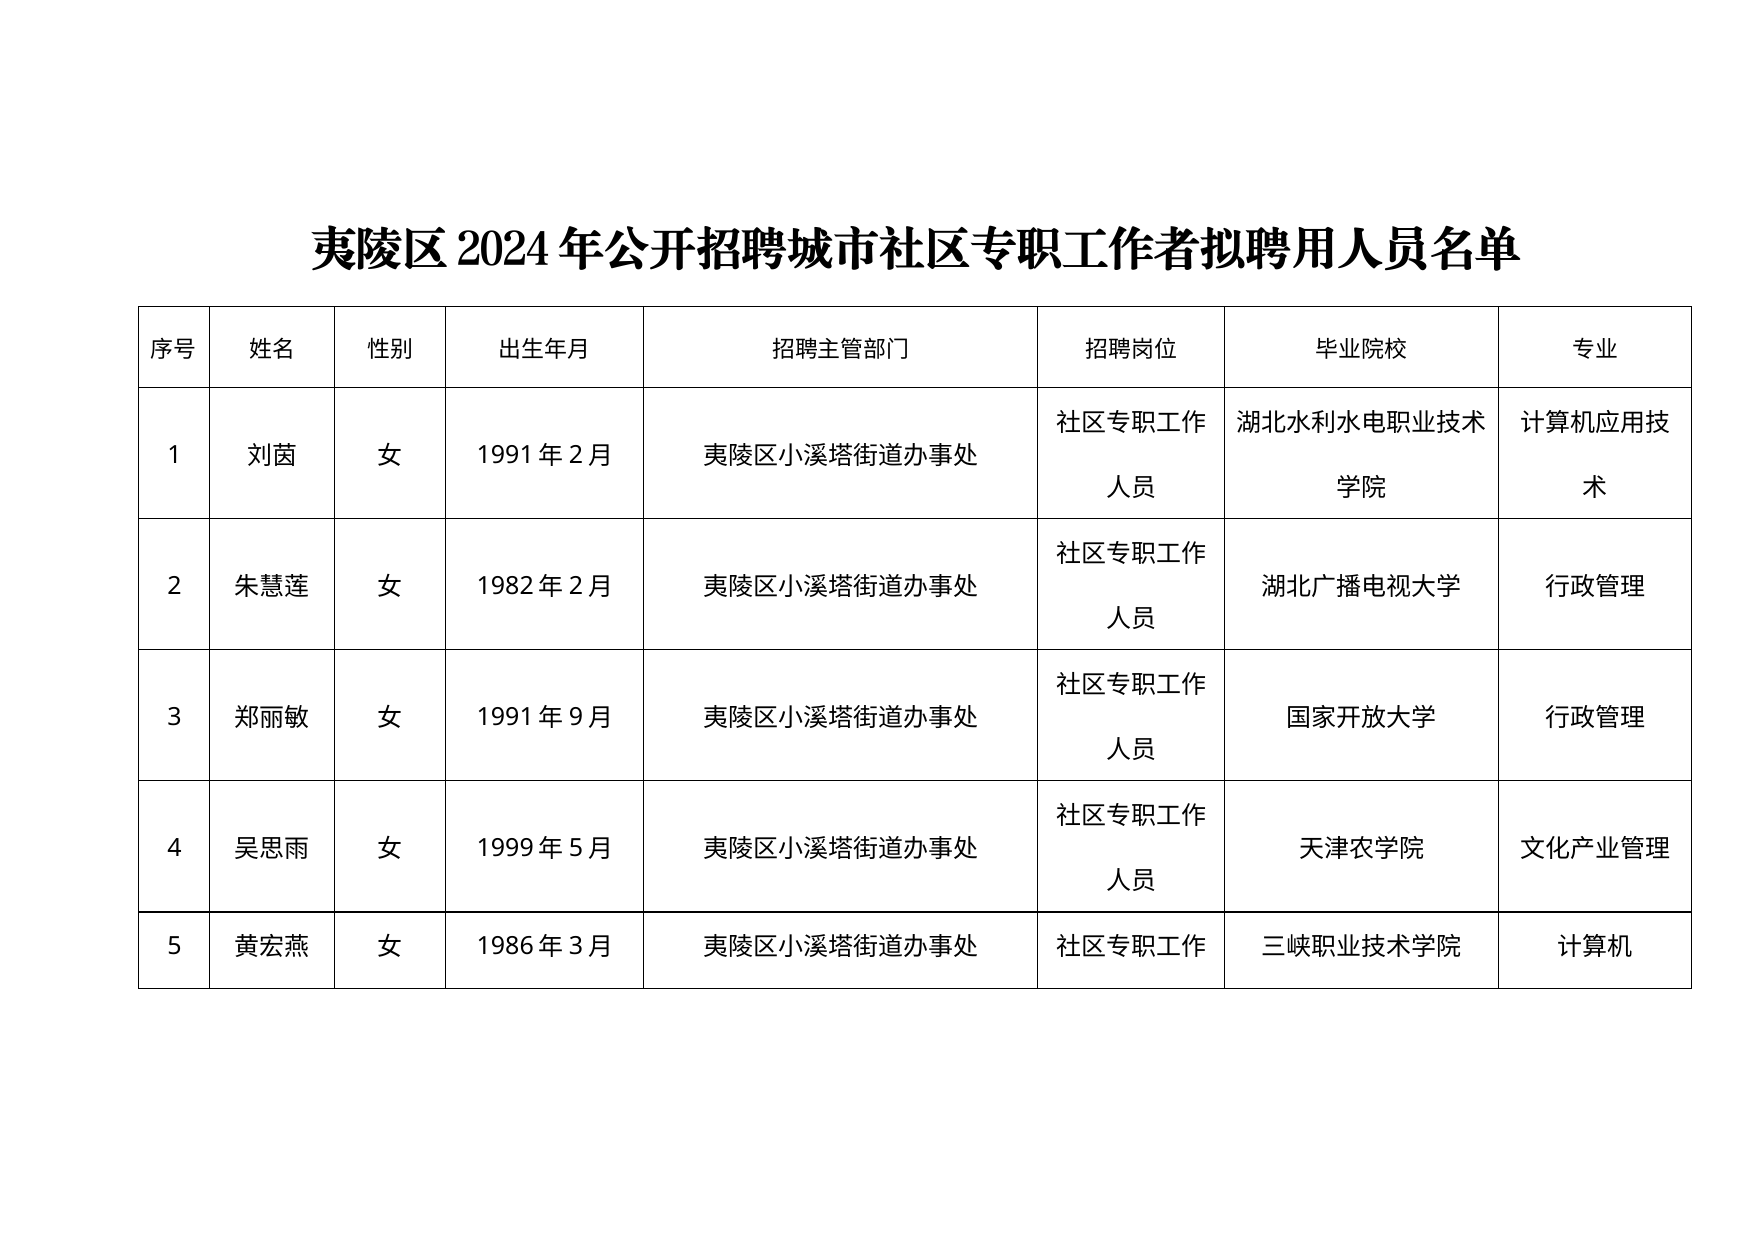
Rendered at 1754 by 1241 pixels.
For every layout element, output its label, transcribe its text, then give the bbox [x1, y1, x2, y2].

table_cell 1986年3月 [446, 913, 643, 988]
table_cell 女 [335, 388, 445, 518]
table_cell 计算机 [1499, 913, 1691, 988]
table_cell 计算机应用技术 [1499, 388, 1691, 518]
table_cell 招聘岗位 [1038, 307, 1224, 387]
table_cell 湖北水利水电职业技术学院 [1225, 388, 1498, 518]
table_cell 社区专职工作人员 [1038, 388, 1224, 518]
table_cell 出生年月 [446, 307, 643, 387]
table_cell 序号 [139, 307, 209, 387]
table_cell 社区专职工作人员 [1038, 913, 1224, 988]
table_cell 社区专职工作人员 [1038, 650, 1224, 780]
table_cell 5 [139, 913, 209, 988]
table_cell 毕业院校 [1225, 307, 1498, 387]
table_cell 专业 [1499, 307, 1691, 387]
table_cell 刘茵 [210, 388, 334, 518]
table_cell 1991年9月 [446, 650, 643, 780]
table_cell 招聘主管部门 [644, 307, 1037, 387]
table_header 夷陵区2024年公开招聘城市社区专职工作者拟聘用人员名单 [139, 198, 1692, 306]
table_cell 夷陵区小溪塔街道办事处 [644, 650, 1037, 780]
table_cell 吴思雨 [210, 781, 334, 911]
table_cell 女 [335, 913, 445, 988]
table_cell 社区专职工作人员 [1038, 519, 1224, 649]
table_cell 行政管理 [1499, 650, 1691, 780]
table_cell 性别 [335, 307, 445, 387]
table_cell 1999年5月 [446, 781, 643, 911]
table_cell 女 [335, 519, 445, 649]
table_cell 4 [139, 781, 209, 911]
table_cell 夷陵区小溪塔街道办事处 [644, 519, 1037, 649]
table_cell 三峡职业技术学院 [1225, 913, 1498, 988]
table_cell 天津农学院 [1225, 781, 1498, 911]
table_cell 社区专职工作人员 [1038, 781, 1224, 911]
table_cell 文化产业管理 [1499, 781, 1691, 911]
table_cell 夷陵区小溪塔街道办事处 [644, 781, 1037, 911]
table_cell 女 [335, 650, 445, 780]
table_cell 郑丽敏 [210, 650, 334, 780]
table_cell 1982年2月 [446, 519, 643, 649]
table_cell 2 [139, 519, 209, 649]
table_cell 3 [139, 650, 209, 780]
table_cell 湖北广播电视大学 [1225, 519, 1498, 649]
table_cell 夷陵区小溪塔街道办事处 [644, 388, 1037, 518]
table_cell 姓名 [210, 307, 334, 387]
table_cell 夷陵区小溪塔街道办事处 [644, 913, 1037, 988]
table_cell 1991年2月 [446, 388, 643, 518]
table_cell 朱慧莲 [210, 519, 334, 649]
table_cell 黄宏燕 [210, 913, 334, 988]
table_cell 国家开放大学 [1225, 650, 1498, 780]
table_cell 1 [139, 388, 209, 518]
table_cell 行政管理 [1499, 519, 1691, 649]
table_cell 女 [335, 781, 445, 911]
